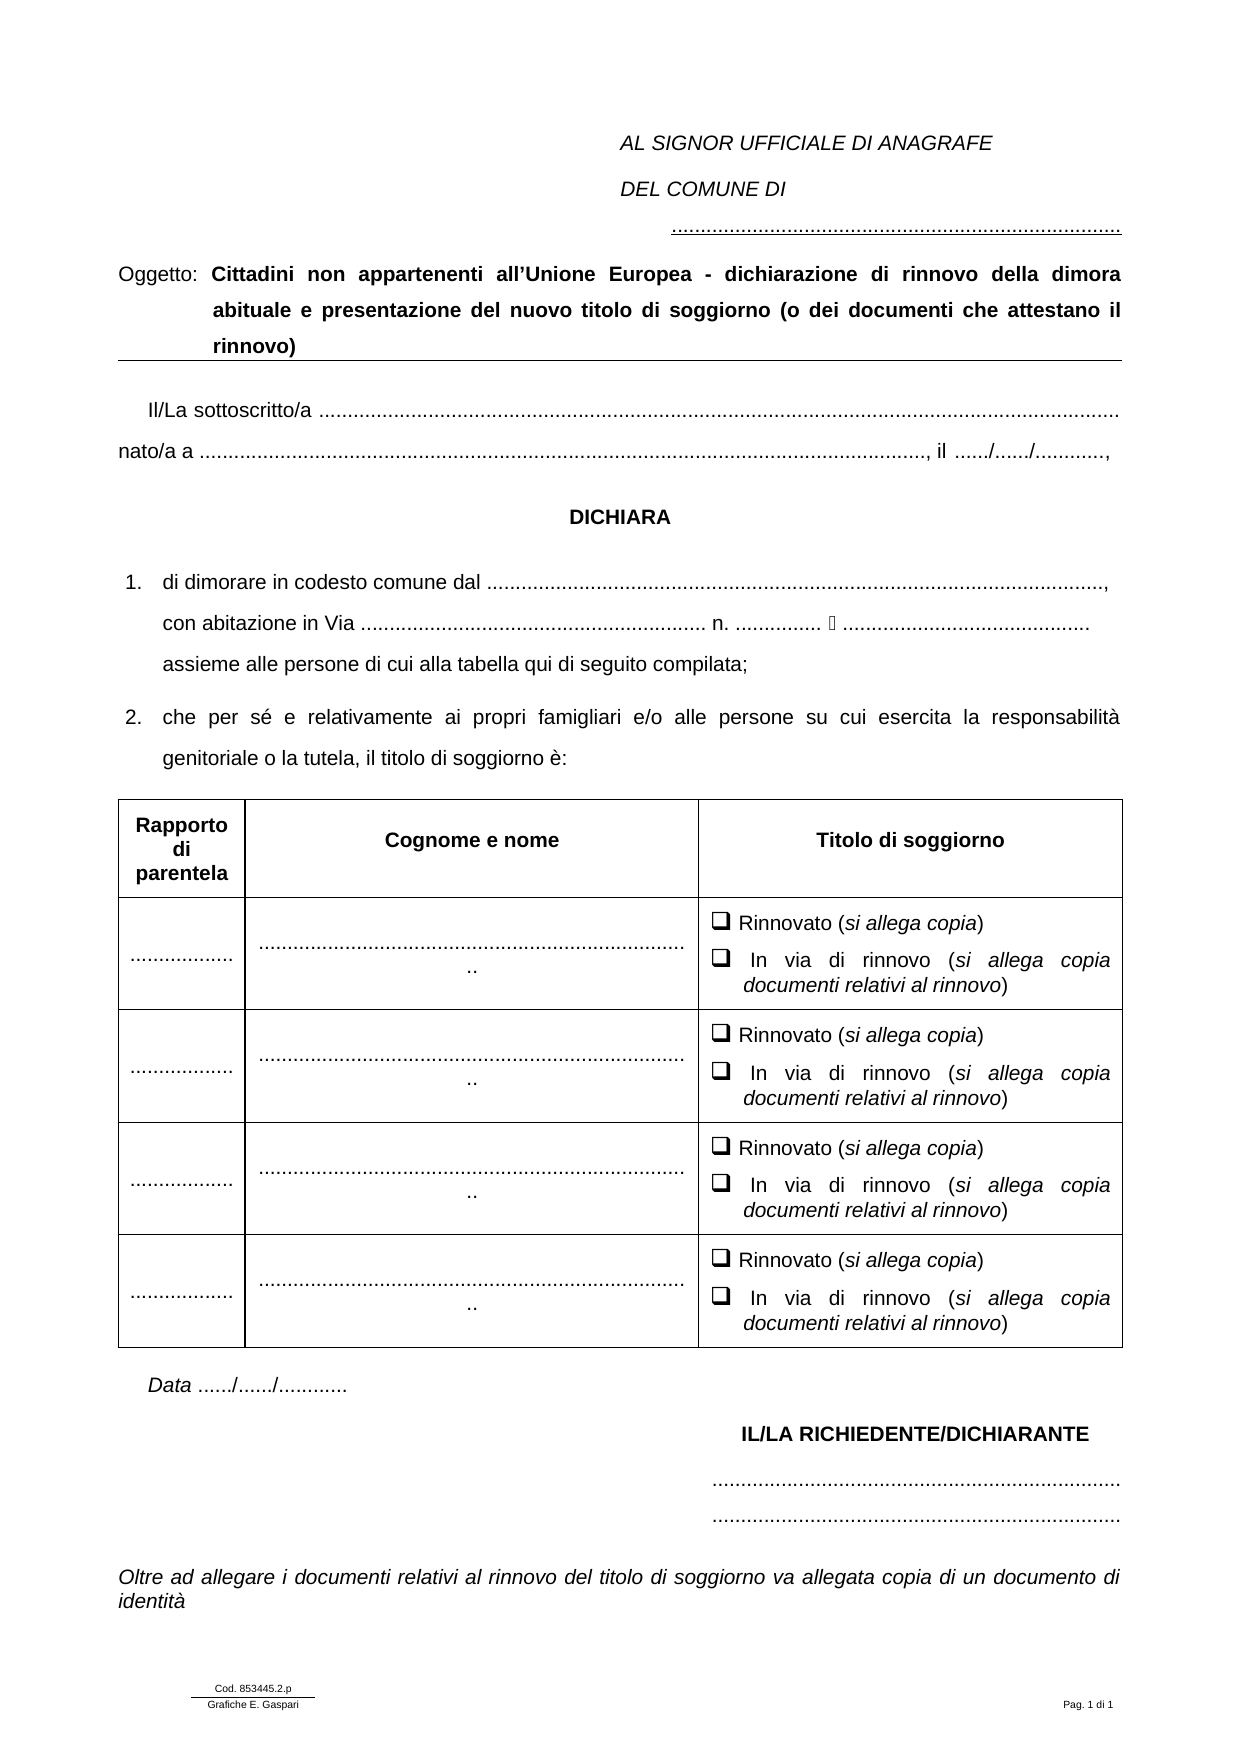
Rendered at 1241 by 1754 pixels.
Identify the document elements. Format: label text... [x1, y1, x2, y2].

table_cell .................. [119, 898, 244, 1009]
text Data ....../....../............ [118, 1373, 1122, 1397]
text IL/LA RICHIEDENTE/DICHIARANTE [709, 1422, 1122, 1446]
table_cell .................. [119, 1010, 244, 1122]
table_header Titolo di soggiorno [699, 800, 1122, 897]
table_cell .................. [119, 1235, 244, 1347]
table_cell ............................................................................ [246, 1123, 698, 1234]
list di dimorare in codesto comune dal ..........................................................................................................., con abitazione in Via ............................................................ n. ............... ........................................... assieme alle persone di cui alla tabella qui di seguito compilata; [125, 570, 1122, 676]
table_cell ............................................................................ [246, 898, 698, 1009]
text Il/La sottoscritto/a ........................................................................................................................................... nato/a a .............................................................................................................................., il ....../....../............, [118, 398, 1122, 463]
text Oltre ad allegare i documenti relativi al rinnovo del titolo di soggiorno va allegata copia di un documento di identità [118, 1564, 1122, 1612]
table_header Cognome e nome [246, 800, 698, 897]
text ....................................................................... [709, 1467, 1122, 1491]
text DEL COMUNE DI [620, 177, 1122, 201]
list che per sé e relativamente ai propri famigliari e/o alle persone su cui esercita la responsabilità genitoriale o la tutela, il titolo di soggiorno è: [125, 705, 1122, 770]
text ....................................................................... [118, 1503, 1122, 1527]
text DICHIARA [118, 504, 1122, 528]
table_cell Rinnovato (si allega copia) In via di rinnovo (si allega copia documenti relativi al rinnovo) [699, 1123, 1122, 1234]
table_cell Rinnovato (si allega copia) In via di rinnovo (si allega copia documenti relativi al rinnovo) [699, 1235, 1122, 1347]
table_header Rapporto di parentela [119, 800, 244, 897]
table_cell Rinnovato (si allega copia) In via di rinnovo (si allega copia documenti relativi al rinnovo) [699, 1010, 1122, 1122]
table_cell Rinnovato (si allega copia) In via di rinnovo (si allega copia documenti relativi al rinnovo) [699, 898, 1122, 1009]
table_cell .................. [119, 1123, 244, 1234]
table_cell ............................................................................ [246, 1010, 698, 1122]
table_cell ............................................................................ [246, 1235, 698, 1347]
text .............................................................................. [620, 213, 1122, 237]
text AL SIGNOR UFFICIALE DI ANAGRAFE [620, 131, 1122, 154]
text Oggetto: Cittadini non appartenenti all’Unione Europea - dichiarazione di rinnovo della dimora abituale e presentazione del nuovo titolo di soggiorno (o dei documenti che attestano il rinnovo) [118, 262, 1122, 360]
